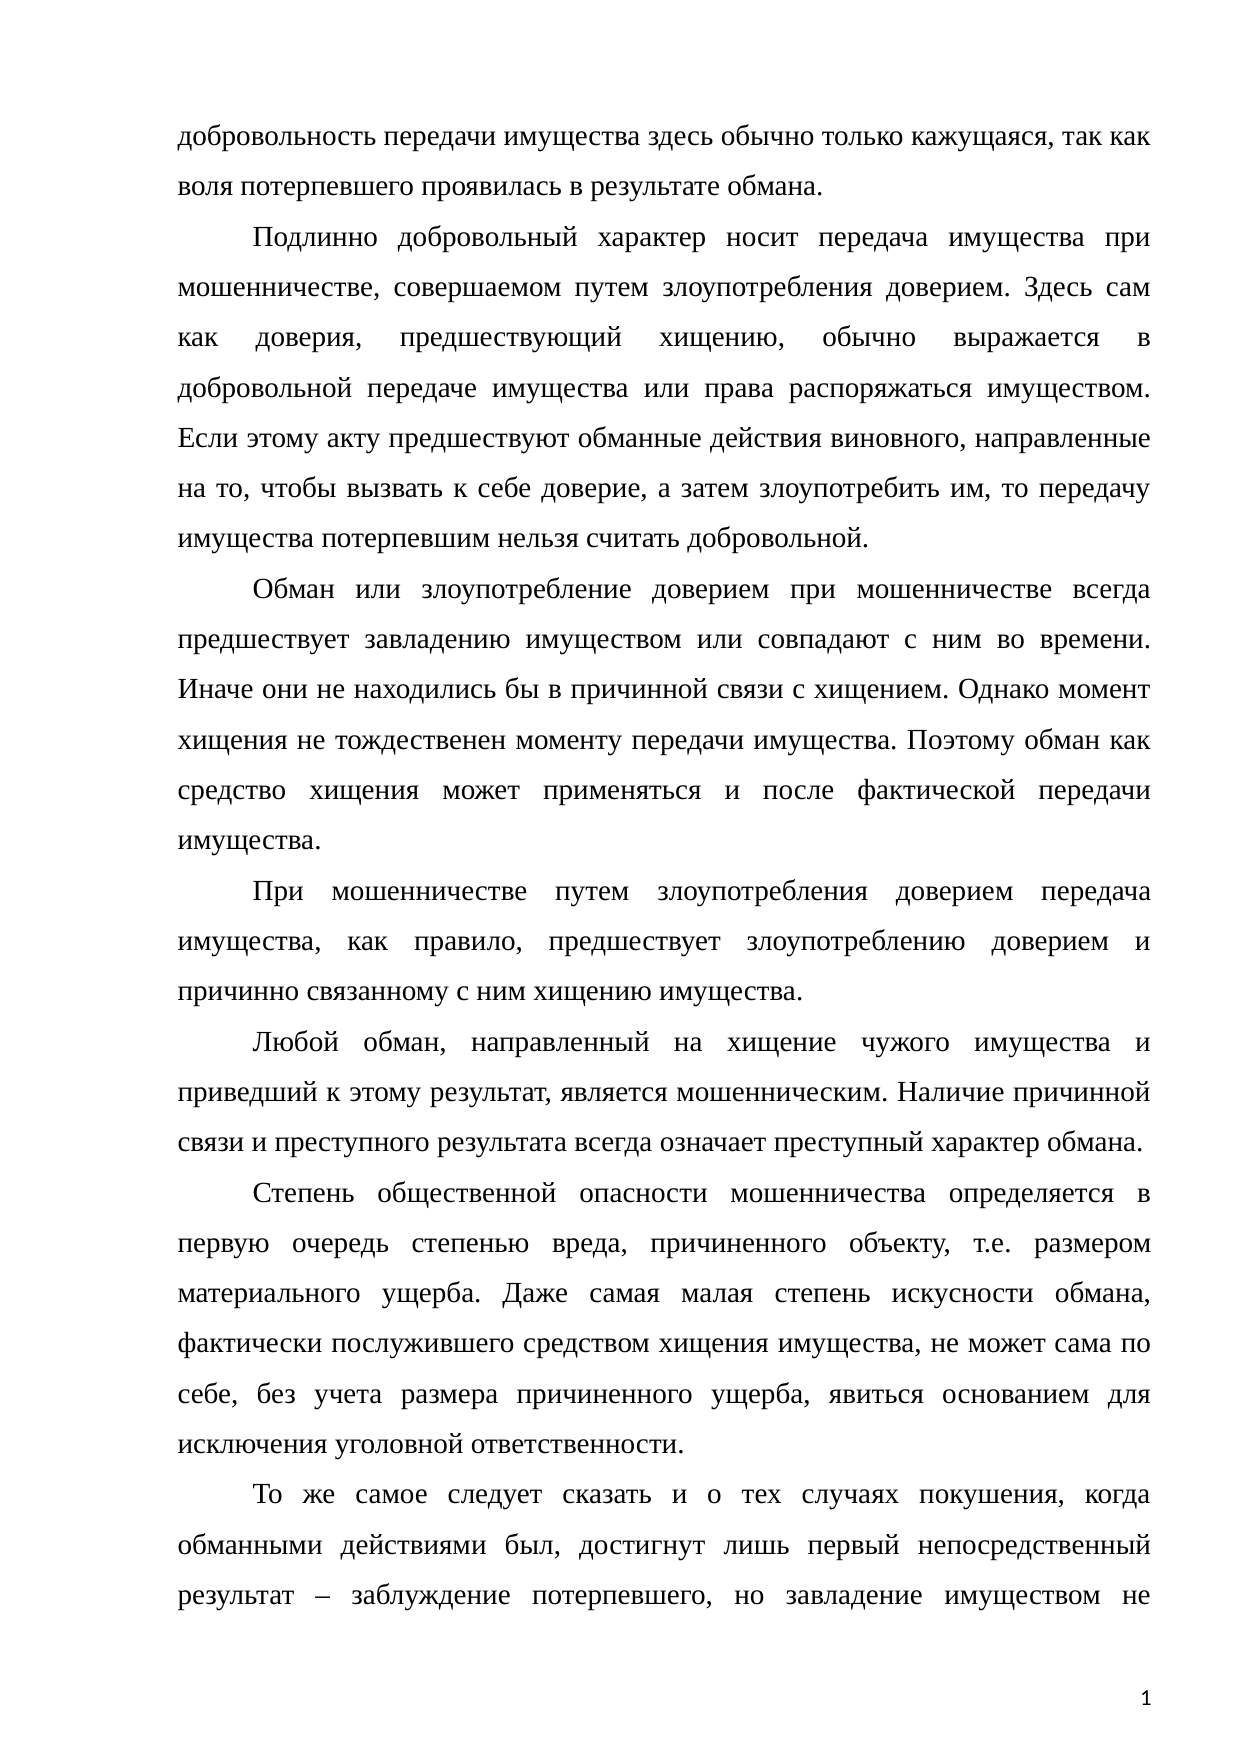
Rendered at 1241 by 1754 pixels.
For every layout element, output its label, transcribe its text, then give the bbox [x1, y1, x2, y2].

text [177, 1477, 1152, 1611]
text Обман или злоупотребление доверием при мошенничестве всегда предшествует завладению имуществом или совпадают с ним во времени. Иначе они не находились бы в причинной связи с хищением. Однако момент хищения не тождественен моменту передачи имущества. Поэтому обман как средство хищения может применяться и после фактической передачи имущества. [177, 571, 1152, 856]
text Подлинно добровольный характер носит передача имущества при мошенничестве, совершаемом путем злоупотребления доверием. Здесь сам как доверия, предшествующий хищению, обычно выражается в добровольной передаче имущества или права распоряжаться имуществом. Если этому акту предшествуют обманные действия виновного, направленные на то, чтобы вызвать к себе доверие, а затем злоупотребить им, то передачу имущества потерпевшим нельзя считать добровольной. [177, 219, 1152, 554]
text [177, 118, 1152, 202]
text При мошенничестве путем злоупотребления доверием передача имущества, как правило, предшествует злоупотреблению доверием и причинно связанному с ним хищению имущества. [177, 873, 1152, 1007]
text Степень общественной опасности мошенничества определяется в первую очередь степенью вреда, причиненного объекту, т.е. размером материального ущерба. Даже самая малая степень искусности обмана, фактически послужившего средством хищения имущества, не может сама по себе, без учета размера причиненного ущерба, явиться основанием для исключения уголовной ответственности. [177, 1175, 1152, 1460]
text Любой обман, направленный на хищение чужого имущества и приведший к этому результат, является мошенническим. Наличие причинной связи и преступного результата всегда означает преступный характер обмана. [177, 1024, 1152, 1158]
